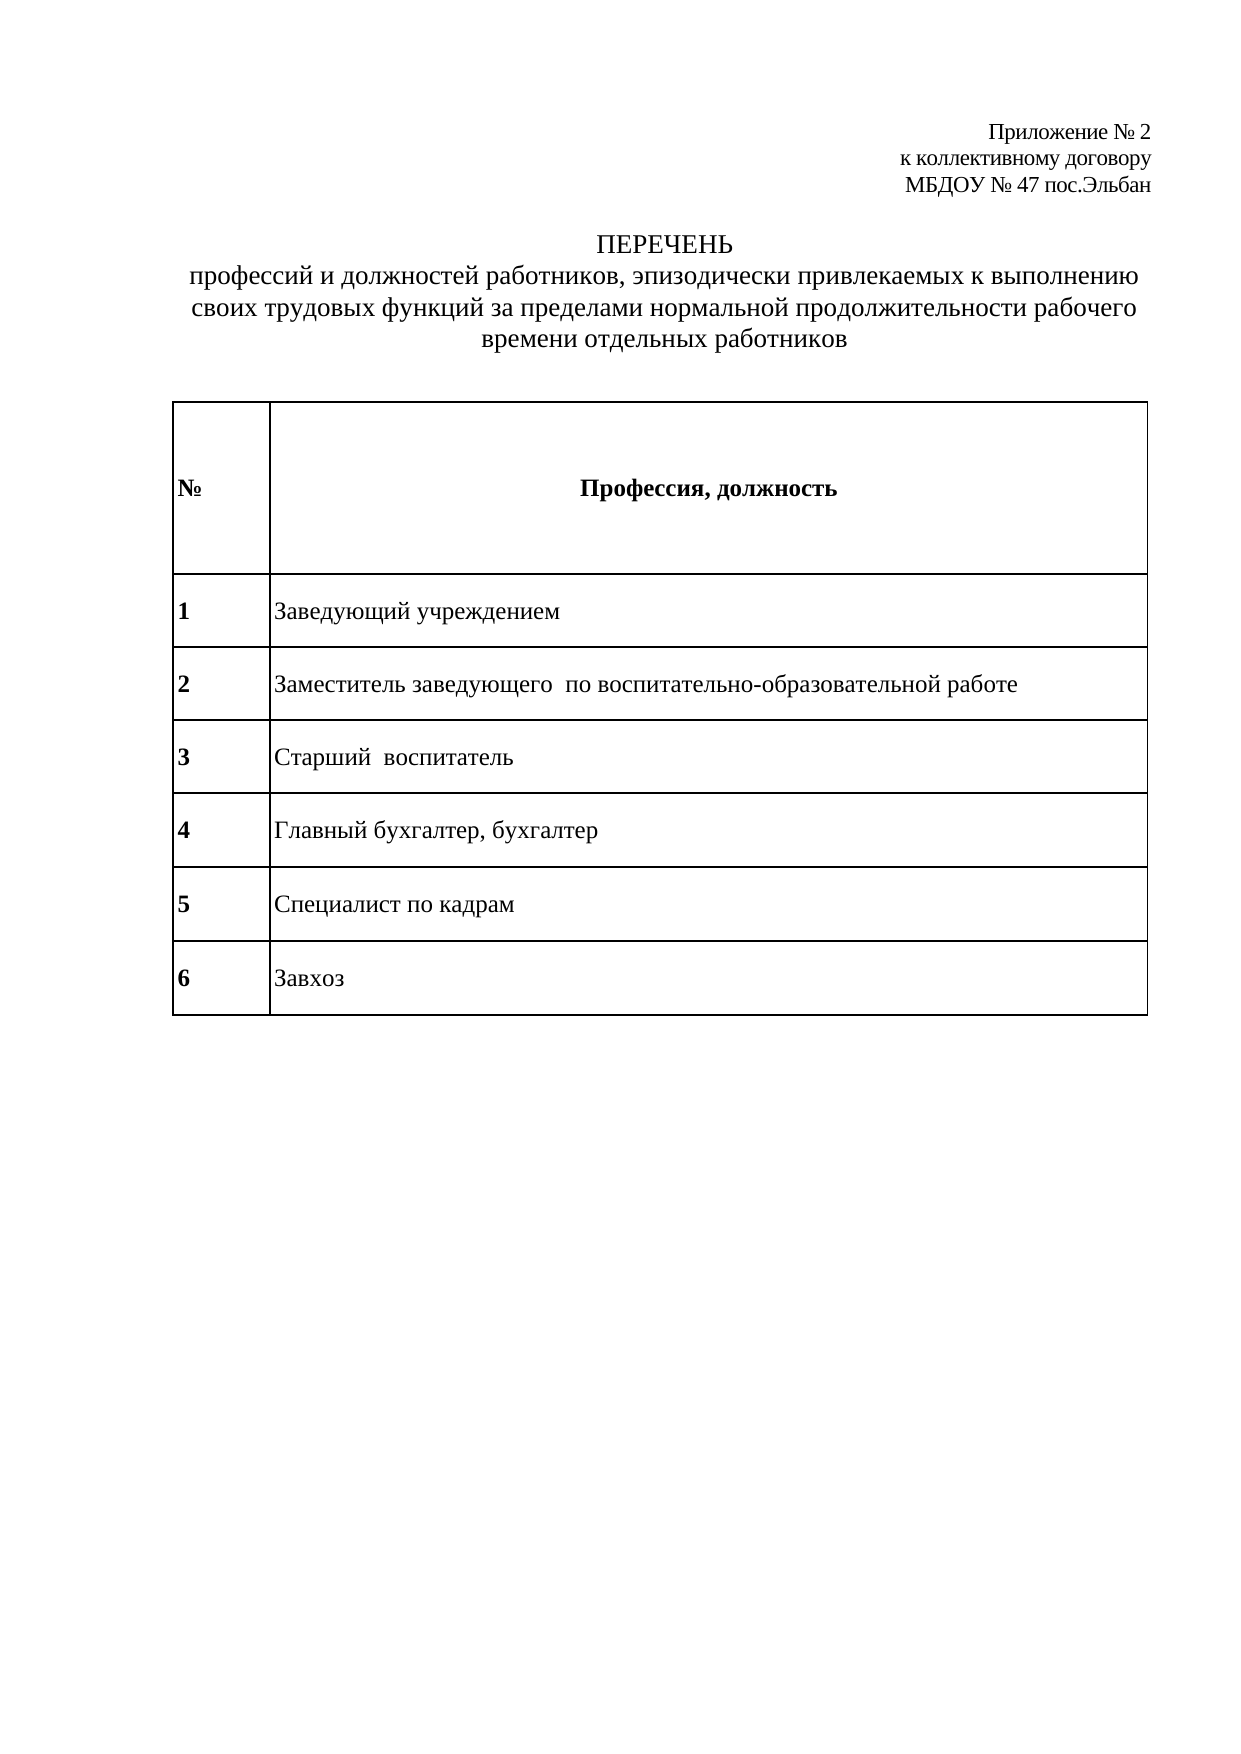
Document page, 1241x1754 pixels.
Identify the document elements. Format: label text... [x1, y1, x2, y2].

table_cell Главный бухгалтер, бухгалтер [271, 794, 1147, 866]
table_cell Завхоз [271, 942, 1147, 1014]
text профессий и должностей работников, эпизодически привлекаемых к выполнению своих трудовых функций за пределами нормальной продолжительности рабочего времени отдельных работников [177, 259, 1152, 353]
table_cell Заведующий учреждением [271, 575, 1147, 646]
text Приложение № 2 [881, 118, 1152, 144]
text к коллективному договору [881, 144, 1152, 171]
table_cell 3 [174, 721, 269, 792]
table_cell 5 [174, 868, 269, 940]
table_cell 2 [174, 648, 269, 719]
table_cell 6 [174, 942, 269, 1014]
table_header Профессия, должность [271, 403, 1147, 573]
table_cell 4 [174, 794, 269, 866]
table_cell Заместитель заведующего по воспитательно-образовательной работе [271, 648, 1147, 719]
table_header № [174, 403, 269, 573]
table_cell Специалист по кадрам [271, 868, 1147, 940]
table_cell 1 [174, 575, 269, 646]
table_cell Старший воспитатель [271, 721, 1147, 792]
text МБДОУ № 47 пос.Эльбан [881, 171, 1152, 197]
text ПЕРЕЧЕНЬ [177, 228, 1152, 259]
